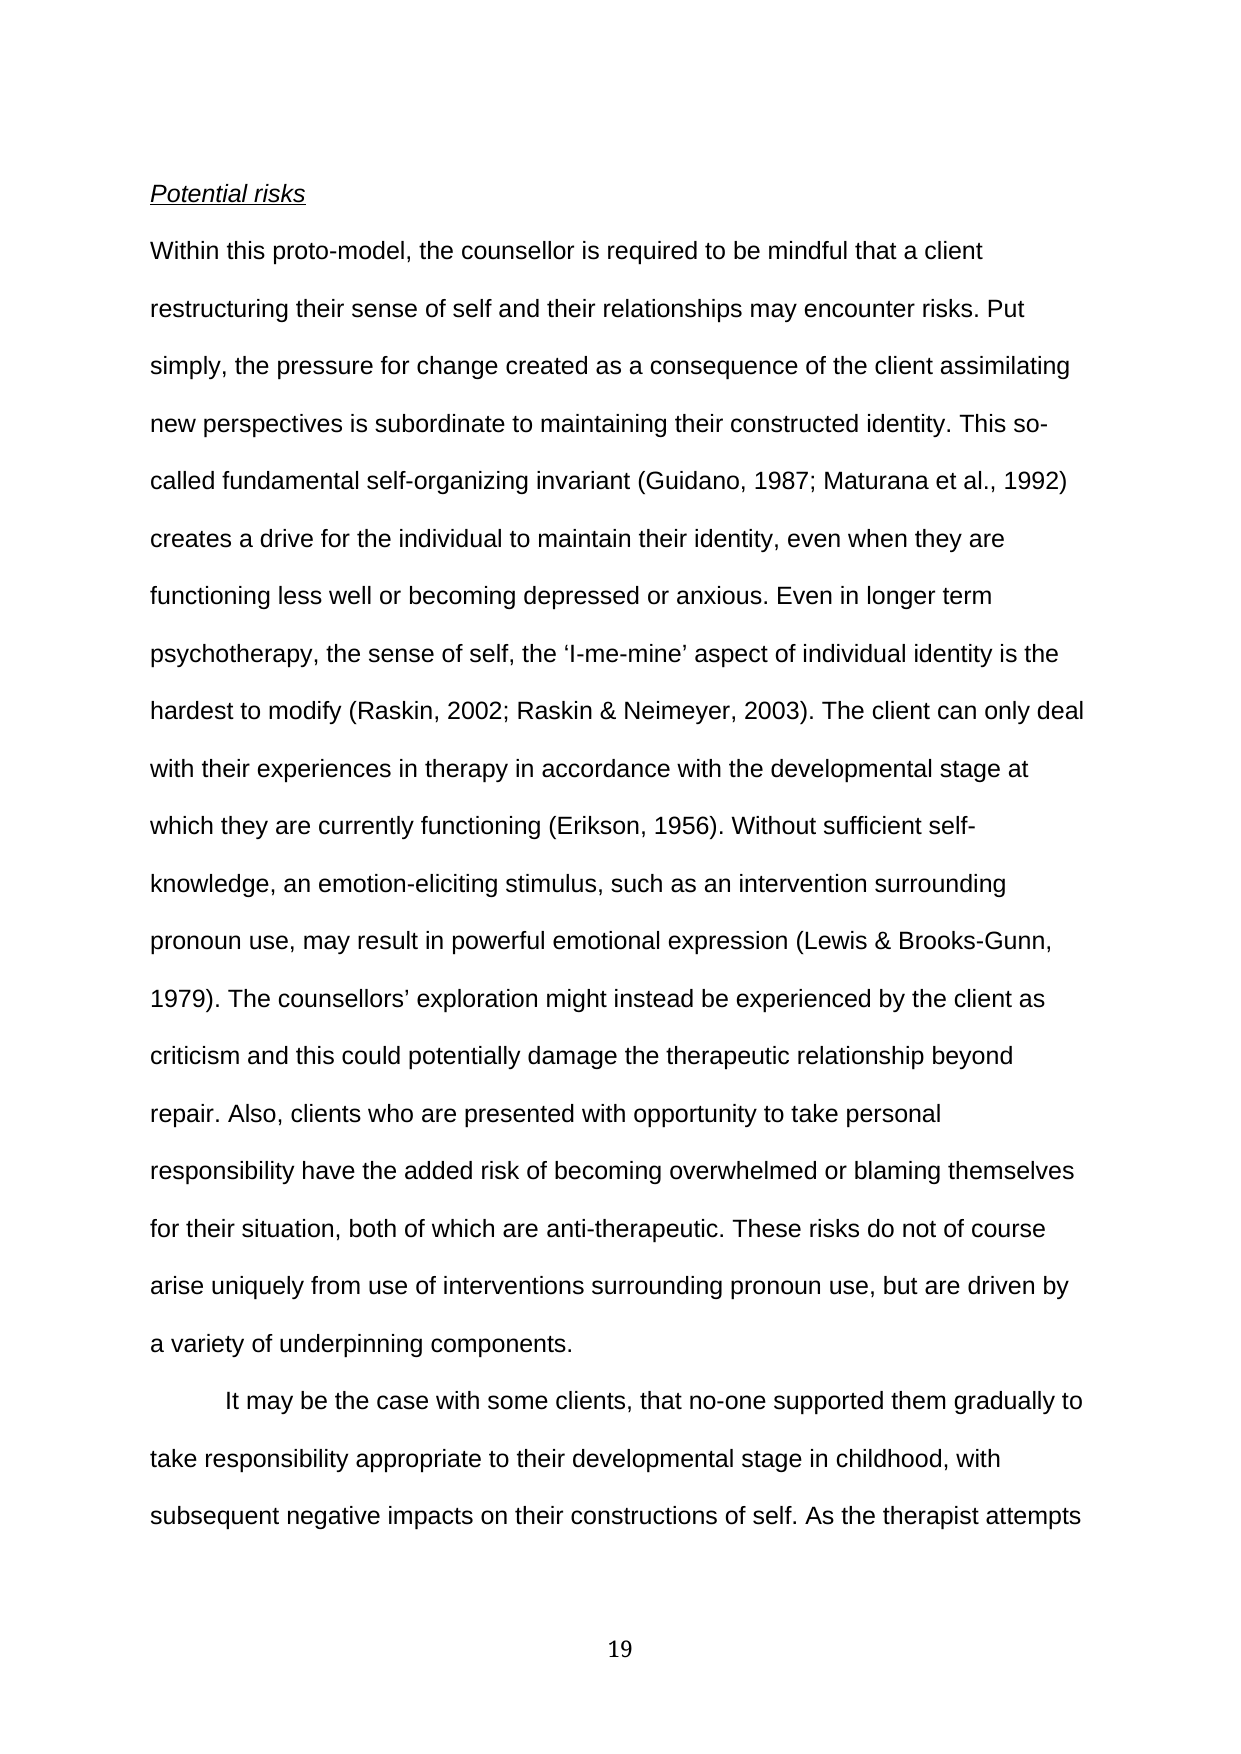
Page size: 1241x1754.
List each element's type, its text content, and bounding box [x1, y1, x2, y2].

text Within this proto-model, the counsellor is required to be mindful that a client restructuring their sense of self and their relationships may encounter risks. Put simply, the pressure for change created as a consequence of the client assimilating new perspectives is subordinate to maintaining their constructed identity. This so-called fundamental self-organizing invariant (Guidano, 1987; Maturana et al., 1992) creates a drive for the individual to maintain their identity, even when they are functioning less well or becoming depressed or anxious. Even in longer term psychotherapy, the sense of self, the ‘I-me-mine’ aspect of individual identity is the hardest to modify (Raskin, 2002; Raskin & Neimeyer, 2003). The client can only deal with their experiences in therapy in accordance with the developmental stage at which they are currently functioning (Erikson, 1956). Without sufficient self-knowledge, an emotion-eliciting stimulus, such as an intervention surrounding pronoun use, may result in powerful emotional expression (Lewis & Brooks-Gunn, 1979). The counsellors’ exploration might instead be experienced by the client as criticism and this could potentially damage the therapeutic relationship beyond repair. Also, clients who are presented with opportunity to take personal responsibility have the added risk of becoming overwhelmed or blaming themselves for their situation, both of which are anti-therapeutic. These risks do not of course arise uniquely from use of interventions surrounding pronoun use, but are driven by a variety of underpinning components. [150, 236, 1090, 1357]
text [150, 1386, 1090, 1530]
text Potential risks [150, 179, 1090, 207]
